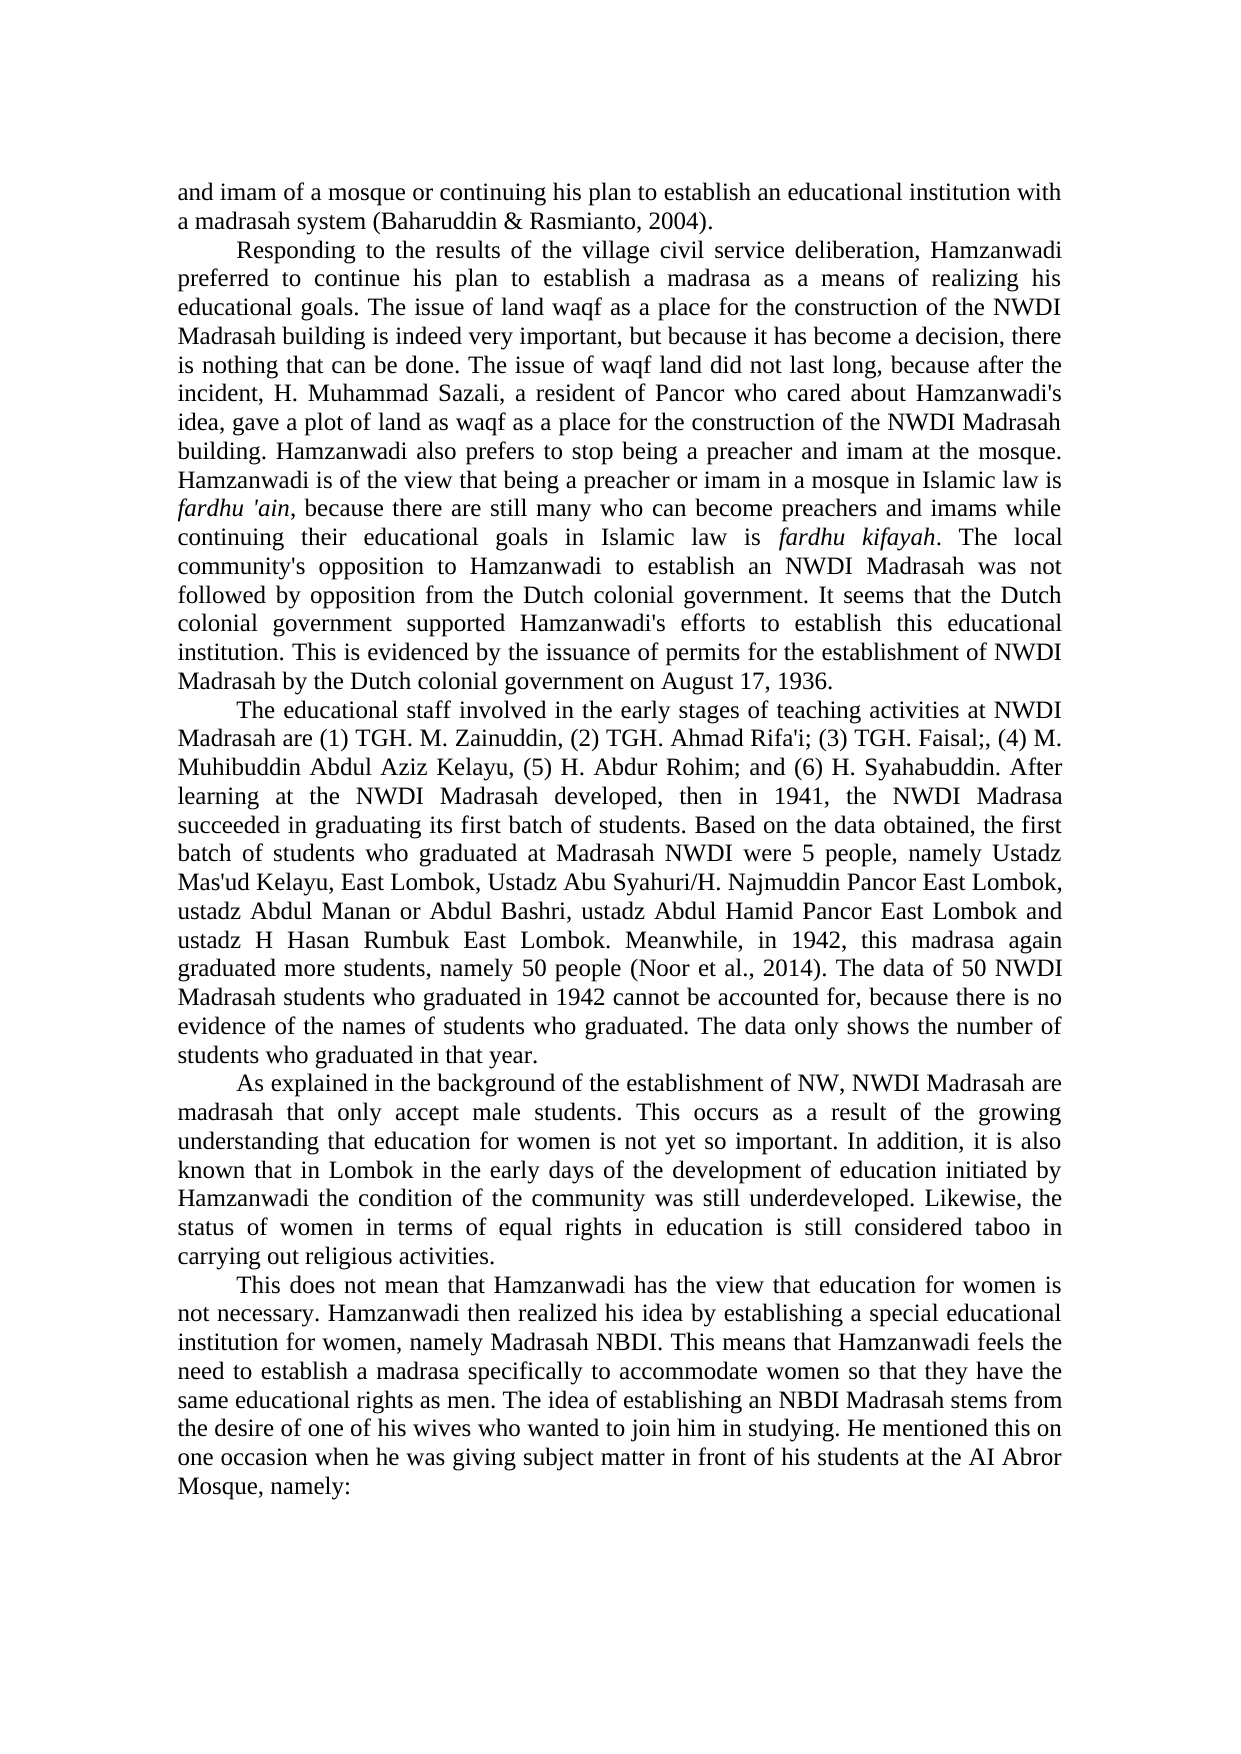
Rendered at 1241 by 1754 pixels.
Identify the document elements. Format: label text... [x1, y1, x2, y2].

text The educational staff involved in the early stages of teaching activities at NWDI Madrasah are (1) TGH. M. Zainuddin, (2) TGH. Ahmad Rifa'i; (3) TGH. Faisal;, (4) M. Muhibuddin Abdul Aziz Kelayu, (5) H. Abdur Rohim; and (6) H. Syahabuddin. After learning at the NWDI Madrasah developed, then in 1941, the NWDI Madrasa succeeded in graduating its first batch of students. Based on the data obtained, the first batch of students who graduated at Madrasah NWDI were 5 people, namely Ustadz Mas'ud Kelayu, East Lombok, Ustadz Abu Syahuri/H. Najmuddin Pancor East Lombok, ustadz Abdul Manan or Abdul Bashri, ustadz Abdul Hamid Pancor East Lombok and ustadz H Hasan Rumbuk East Lombok. Meanwhile, in 1942, this madrasa again graduated more students, namely 50 people (Noor et al., 2014). The data of 50 NWDI Madrasah students who graduated in 1942 cannot be accounted for, because there is no evidence of the names of students who graduated. The data only shows the number of students who graduated in that year. [177, 695, 1063, 1068]
text As explained in the background of the establishment of NW, NWDI Madrasah are madrasah that only accept male students. This occurs as a result of the growing understanding that education for women is not yet so important. In addition, it is also known that in Lombok in the early days of the development of education initiated by Hamzanwadi the condition of the community was still underdeveloped. Likewise, the status of women in terms of equal rights in education is still considered taboo in carrying out religious activities. [177, 1068, 1063, 1270]
text Responding to the results of the village civil service deliberation, Hamzanwadi preferred to continue his plan to establish a madrasa as a means of realizing his educational goals. The issue of land waqf as a place for the construction of the NWDI Madrasah building is indeed very important, but because it has become a decision, there is nothing that can be done. The issue of waqf land did not last long, because after the incident, H. Muhammad Sazali, a resident of Pancor who cared about Hamzanwadi's idea, gave a plot of land as waqf as a place for the construction of the NWDI Madrasah building. Hamzanwadi also prefers to stop being a preacher and imam at the mosque. Hamzanwadi is of the view that being a preacher or imam in a mosque in Islamic law is fardhu 'ain, because there are still many who can become preachers and imams while continuing their educational goals in Islamic law is fardhu kifayah. The local community's opposition to Hamzanwadi to establish an NWDI Madrasah was not followed by opposition from the Dutch colonial government. It seems that the Dutch colonial government supported Hamzanwadi's efforts to establish this educational institution. This is evidenced by the issuance of permits for the establishment of NWDI Madrasah by the Dutch colonial government on August 17, 1936. [177, 235, 1063, 695]
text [177, 177, 1063, 235]
text This does not mean that Hamzanwadi has the view that education for women is not necessary. Hamzanwadi then realized his idea by establishing a special educational institution for women, namely Madrasah NBDI. This means that Hamzanwadi feels the need to establish a madrasa specifically to accommodate women so that they have the same educational rights as men. The idea of establishing an NBDI Madrasah stems from the desire of one of his wives who wanted to join him in studying. He mentioned this on one occasion when he was giving subject matter in front of his students at the AI Abror Mosque, namely: [177, 1270, 1063, 1500]
